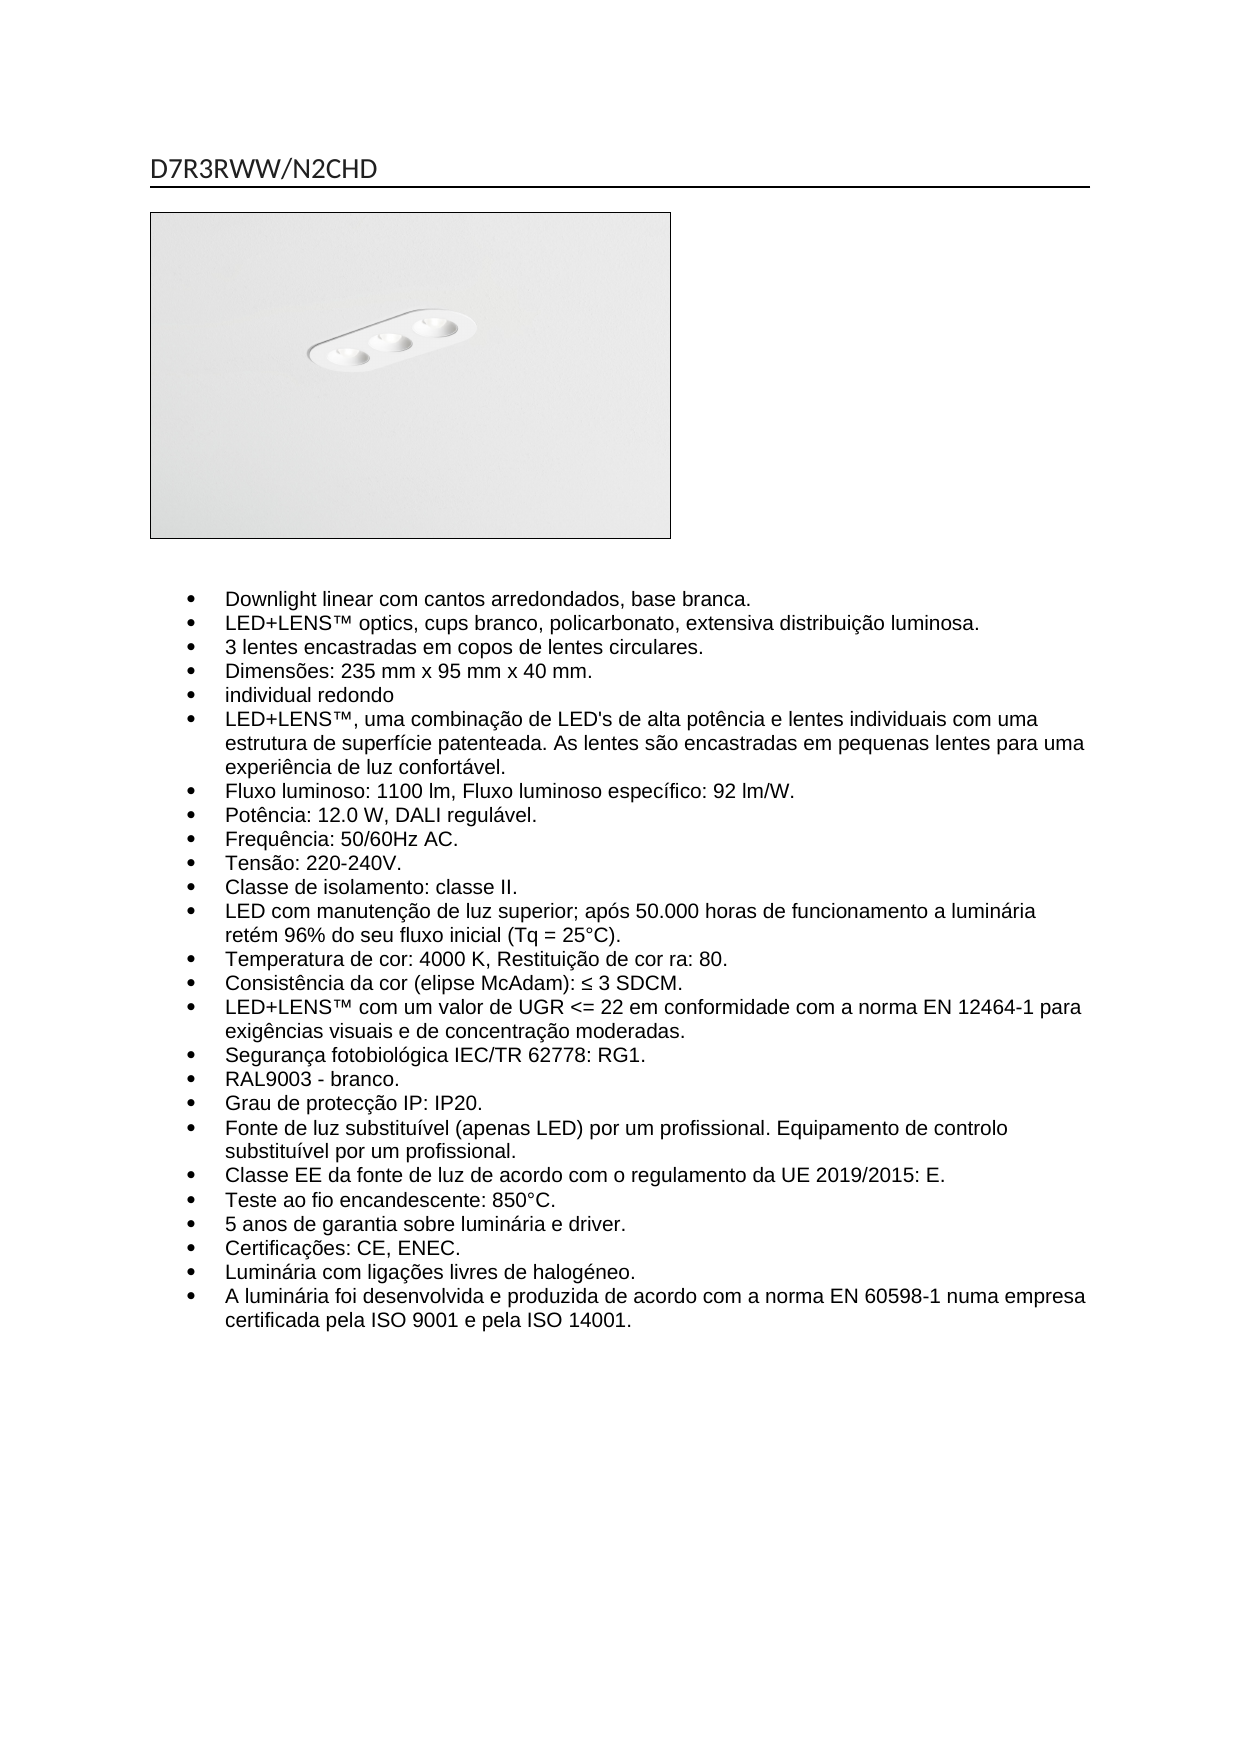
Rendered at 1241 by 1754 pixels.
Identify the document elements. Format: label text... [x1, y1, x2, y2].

list Tensão: 220-240V. [187, 851, 1090, 875]
list LED com manutenção de luz superior; após 50.000 horas de funcionamento a luminária retém 96% do seu fluxo inicial (Tq = 25°C). [187, 899, 1090, 947]
list Consistência da cor (elipse McAdam): ≤ 3 SDCM. [187, 971, 1090, 995]
list Temperatura de cor: 4000 K, Restituição de cor ra: 80. [187, 947, 1090, 971]
list LED+LENS™ optics, cups branco, policarbonato, extensiva distribuição luminosa. [187, 610, 1090, 634]
picture [151, 213, 670, 538]
list Potência: 12.0 W, DALI regulável. [187, 803, 1090, 827]
list Classe de isolamento: classe II. [187, 875, 1090, 899]
text D7R3RWW/N2CHD [150, 150, 1090, 186]
list 5 anos de garantia sobre luminária e driver. [187, 1211, 1090, 1236]
list LED+LENS™, uma combinação de LED's de alta potência e lentes individuais com uma estrutura de superfície patenteada. As lentes são encastradas em pequenas lentes para uma experiência de luz confortável. [187, 707, 1090, 779]
list 3 lentes encastradas em copos de lentes circulares. [187, 634, 1090, 658]
list Certificações: CE, ENEC. [187, 1236, 1090, 1259]
list Downlight linear com cantos arredondados, base branca. [187, 586, 1090, 610]
list A luminária foi desenvolvida e produzida de acordo com a norma EN 60598-1 numa empresa certificada pela ISO 9001 e pela ISO 14001. [187, 1284, 1090, 1332]
list Luminária com ligações livres de halogéneo. [187, 1259, 1090, 1284]
list Dimensões: 235 mm x 95 mm x 40 mm. [187, 658, 1090, 683]
list Segurança fotobiológica IEC/TR 62778: RG1. [187, 1043, 1090, 1067]
list Fonte de luz substituível (apenas LED) por um profissional. Equipamento de controlo substituível por um profissional. [187, 1115, 1090, 1163]
list Fluxo luminoso: 1100 lm, Fluxo luminoso específico: 92 lm/W. [187, 779, 1090, 803]
list Frequência: 50/60Hz AC. [187, 827, 1090, 851]
list Classe EE da fonte de luz de acordo com o regulamento da UE 2019/2015: E. [187, 1163, 1090, 1187]
list RAL9003 - branco. [187, 1067, 1090, 1091]
list Grau de protecção IP: IP20. [187, 1091, 1090, 1115]
list individual redondo [187, 683, 1090, 707]
list Teste ao fio encandescente: 850°C. [187, 1187, 1090, 1211]
list LED+LENS™ com um valor de UGR <= 22 em conformidade com a norma EN 12464-1 para exigências visuais e de concentração moderadas. [187, 995, 1090, 1043]
